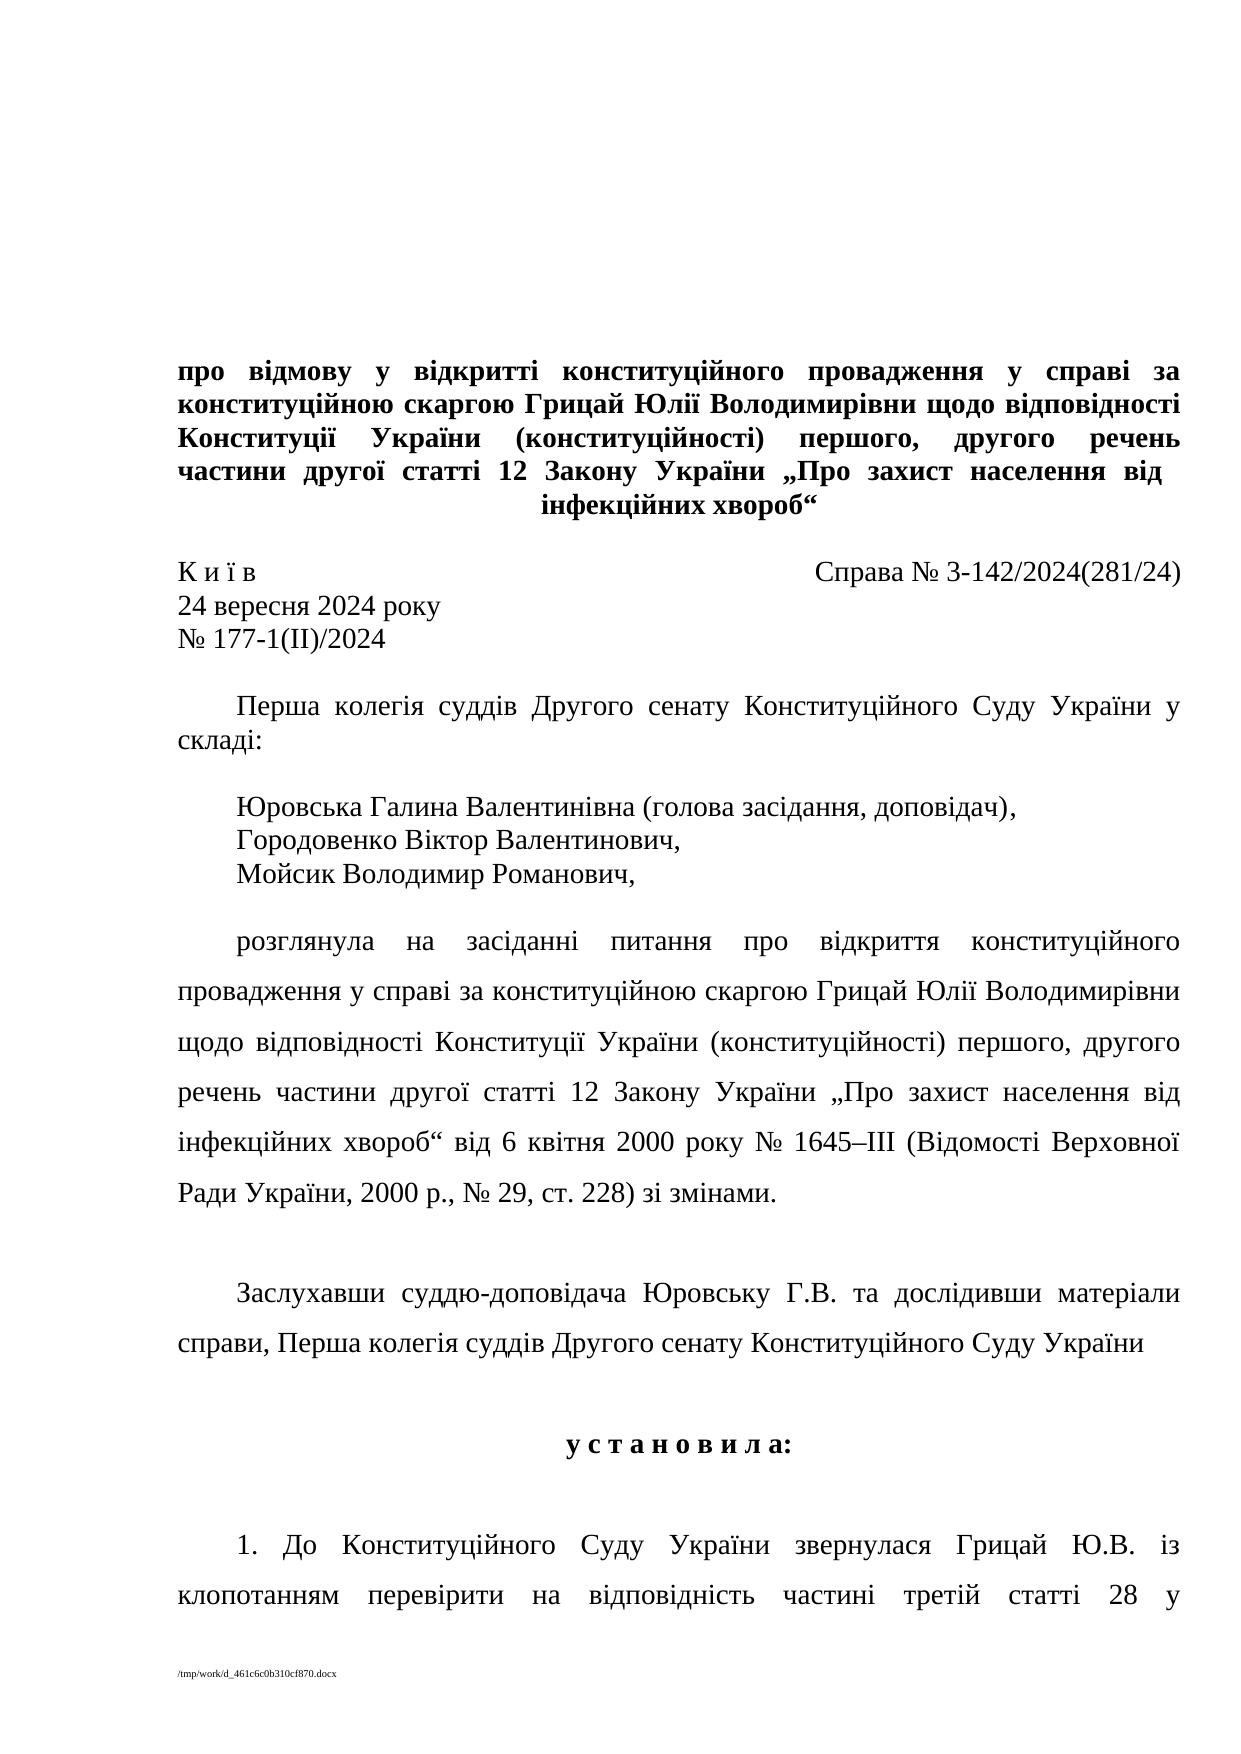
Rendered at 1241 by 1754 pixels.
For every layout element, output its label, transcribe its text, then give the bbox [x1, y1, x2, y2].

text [177, 1527, 1181, 1611]
text К и ї в Справа № 3-142/2024(281/24) [177, 554, 1181, 588]
text Перша колегія суддів Другого сенату Конституційного Суду України у складі: [177, 688, 1181, 755]
text Мойсик Володимир Романович, [177, 856, 1181, 889]
text розглянула на засіданні питання про відкриття конституційного провадження у справі за конституційною скаргою Грицай Юлії Володимирівни щодо відповідності Конституції України (конституційності) першого, другого речень частини другої статті 12 Закону України „Про захист населення від інфекційних хвороб“ від 6 квітня 2000 року № 1645–III (Відомості Верховної Ради України, 2000 р., № 29, ст. 228) зі змінами. [177, 923, 1181, 1208]
text № 177-1(ІІ)/2024 [177, 621, 1181, 655]
text про відмову у відкритті конституційного провадження у справі за конституційною скаргою Грицай Юлії Володимирівни щодо відповідності Конституції України (конституційності) першого, другого речень частини другої статті 12 Закону України „Про захист населення від інфекційних хвороб“ [177, 353, 1181, 521]
text Заслухавши суддю-доповідача Юровську Г.В. та дослідивши матеріали справи, Перша колегія суддів Другого сенату Конституційного Суду України [177, 1275, 1181, 1359]
text у с т а н о в и л а: [177, 1426, 1181, 1460]
text Городовенко Віктор Валентинович, [177, 822, 1181, 856]
text Юровська Галина Валентинівна (голова засідання, доповідач)‚ [177, 789, 1181, 822]
text 24 вересня 2024 року [177, 588, 1181, 621]
